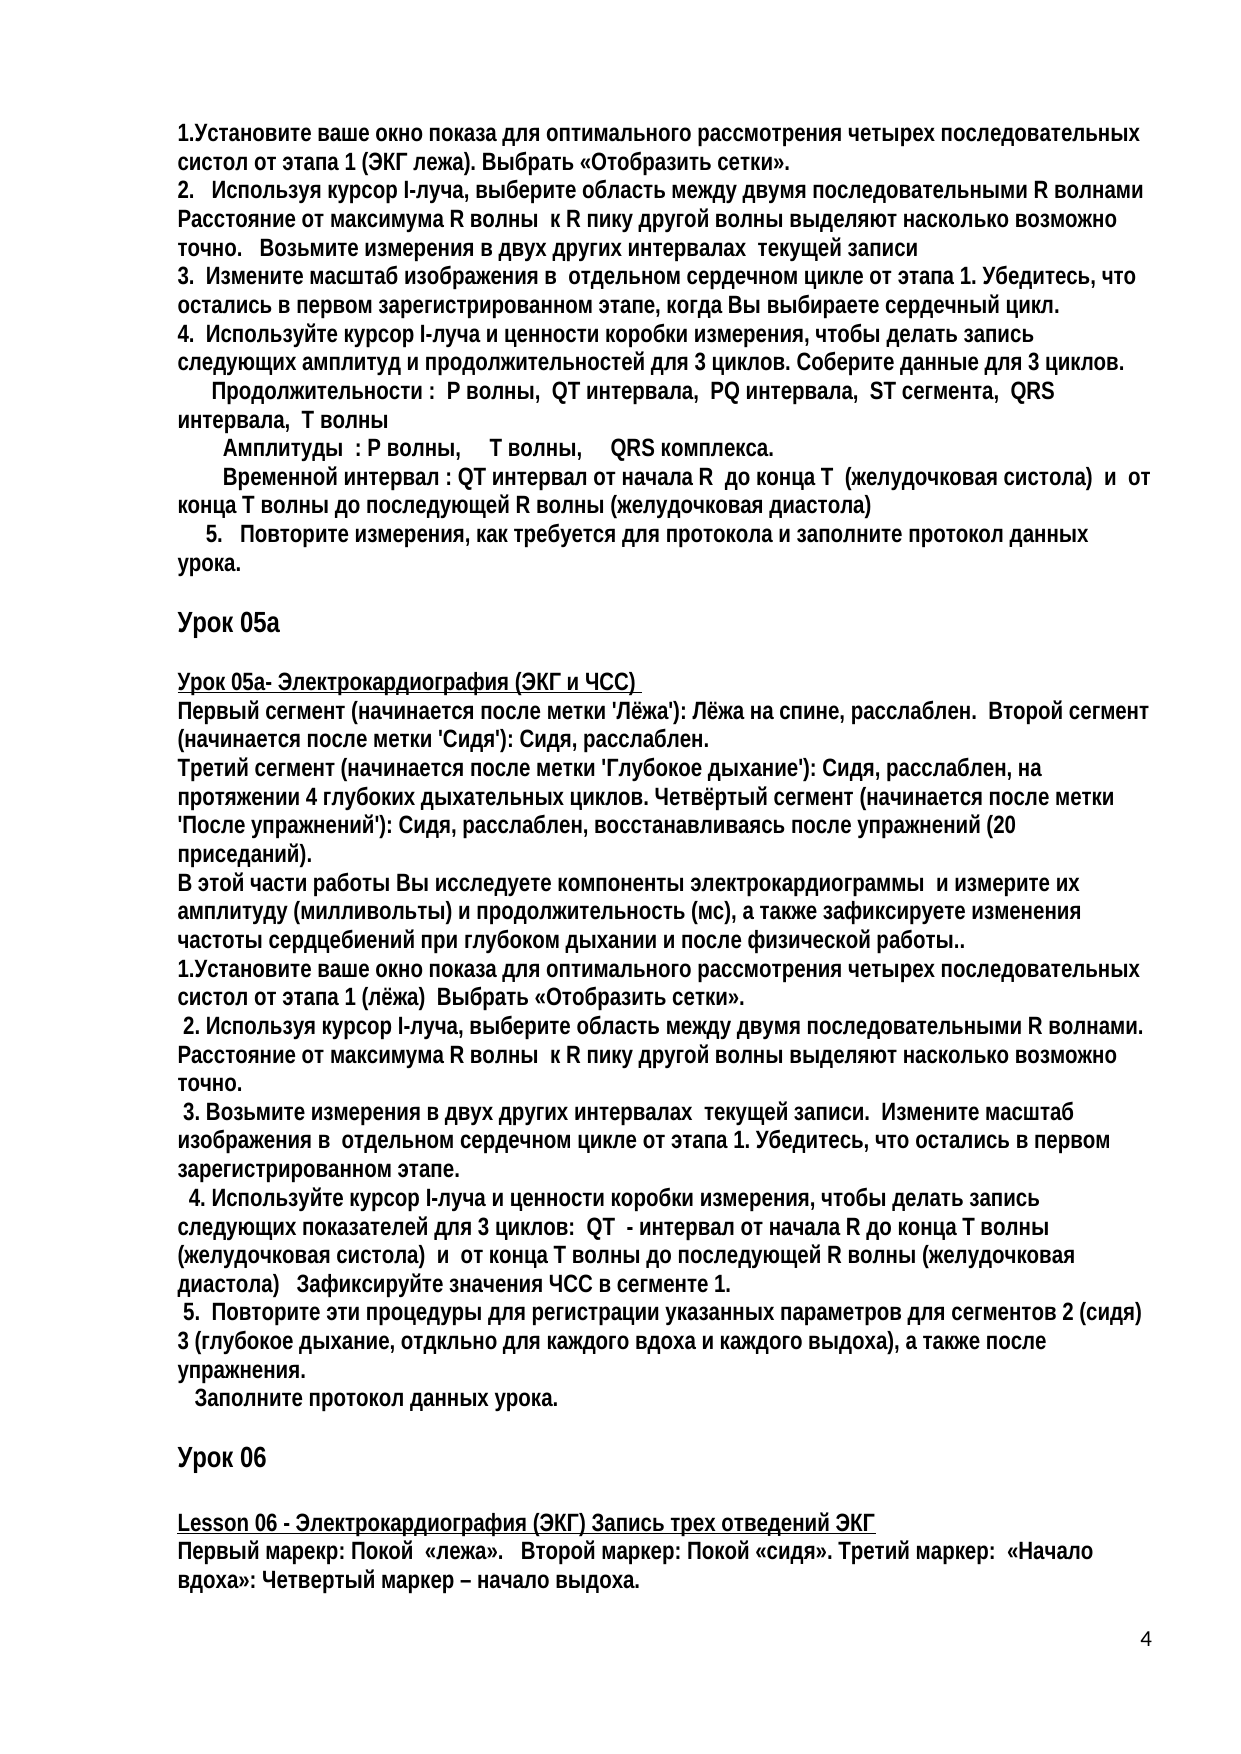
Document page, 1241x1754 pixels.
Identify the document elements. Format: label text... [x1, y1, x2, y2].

text 3. Измените масштаб изображения в отдельном сердечном цикле от этапа 1. Убедитесь, что остались в первом зарегистрированном этапе, когда Вы выбираете сердечный цикл. [177, 261, 1152, 319]
text Третий сегмент (начинается после метки 'Глубокое дыхание'): Сидя, расслаблен, на протяжении 4 глубоких дыхательных циклов. Четвёртый сегмент (начинается после метки 'После упражнений'): Сидя, расслаблен, восстанавливаясь после упражнений (20 приседаний). [177, 753, 1152, 868]
text 4. Используйте курсор I-луча и ценности коробки измерения, чтобы делать запись следующих показателей для 3 циклов: QT - интервал от начала R до конца T волны (желудочковая систола) и от конца T волны до последующей R волны (желудочковая диастола) Зафиксируйте значения ЧСС в сегменте 1. [177, 1183, 1152, 1297]
text 1.Установите ваше окно показа для оптимального рассмотрения четырех последовательных систол от этапа 1 (ЭКГ лежа). Выбрать «Отобразить сетки». [177, 118, 1152, 175]
text 2. Используя курсор I-луча, выберите область между двумя последовательными R волнами Расстояние от максимума R волны к R пику другой волны выделяют насколько возможно точно. Возьмите измерения в двух других интервалах текущей записи [177, 175, 1152, 261]
text Заполните протокол данных урока. [177, 1383, 1152, 1412]
text Продолжительности : P волны, QT интервала, PQ интервала, ST сегмента, QRS интервала, T волны [177, 376, 1152, 433]
text Урок 06 [177, 1441, 1152, 1474]
text Первый сегмент (начинается после метки 'Лёжа'): Лёжа на спине, расслаблен. Второй сегмент (начинается после метки 'Сидя'): Сидя, расслаблен. [177, 696, 1152, 753]
text 3. Возьмите измерения в двух других интервалах текущей записи. Измените масштаб изображения в отдельном сердечном цикле от этапа 1. Убедитесь, что остались в первом зарегистрированном этапе. [177, 1097, 1152, 1183]
text Урок 05а- Электрокардиография (ЭКГ и ЧСС) [177, 667, 1152, 696]
text 1.Установите ваше окно показа для оптимального рассмотрения четырех последовательных систол от этапа 1 (лёжа) Выбрать «Отобразить сетки». [177, 954, 1152, 1011]
text Временной интервал : QТ интервал от начала R до конца Т (желудочковая систола) и от конца T волны до последующей R волны (желудочковая диастола) [177, 462, 1152, 519]
text 5. Повторите эти процедуры для регистрации указанных параметров для сегментов 2 (сидя) 3 (глубокое дыхание, отдкльно для каждого вдоха и каждого выдоха), а также после упражнения. [177, 1297, 1152, 1383]
text В этой части работы Вы исследуете компоненты электрокардиограммы и измерите их амплитуду (милливольты) и продолжительность (мс), а также зафиксируете изменения частоты сердцебиений при глубоком дыхании и после физической работы.. [177, 868, 1152, 954]
text Первый марекр: Покой «лежа». Второй маркер: Покой «сидя». Третий маркер: «Начало вдоха»: Четвертый маркер – начало выдоха. [177, 1536, 1152, 1593]
text 5. Повторите измерения, как требуется для протокола и заполните протокол данных урока. [177, 519, 1152, 576]
text Lesson 06 - Электрокардиография (ЭКГ) Запись трех отведений ЭКГ [177, 1507, 1152, 1536]
text Амплитуды : P волны, T волны, QRS комплекса. [177, 433, 1152, 462]
text 4. Используйте курсор I-луча и ценности коробки измерения, чтобы делать запись следующих амплитуд и продолжительностей для 3 циклов. Соберите данные для 3 циклов. [177, 319, 1152, 376]
text 2. Используя курсор I-луча, выберите область между двумя последовательными R волнами. Расстояние от максимума R волны к R пику другой волны выделяют насколько возможно точно. [177, 1011, 1152, 1097]
text Урок 05а [177, 605, 1152, 638]
